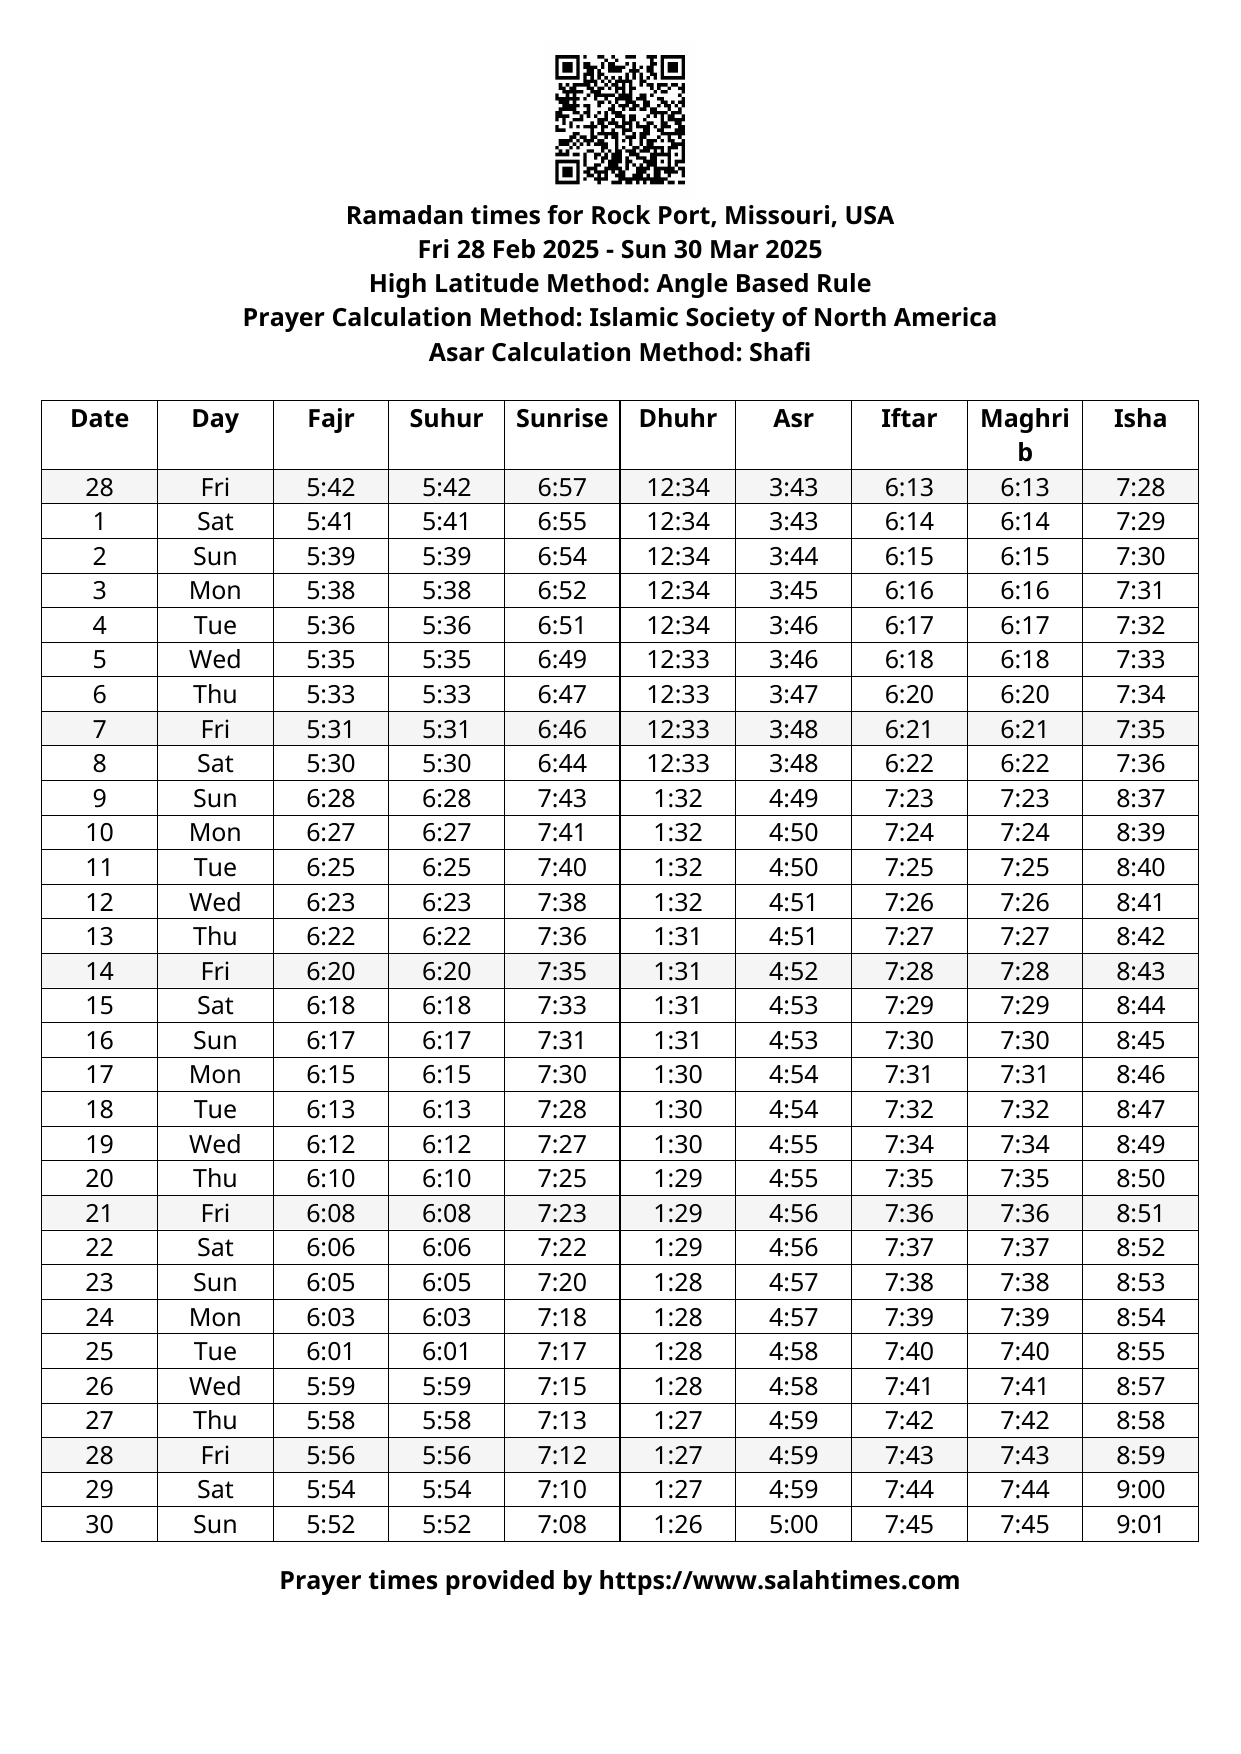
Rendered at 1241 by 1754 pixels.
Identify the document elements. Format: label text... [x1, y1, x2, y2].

table_header Dhuhr [621, 401, 735, 469]
table_cell 5:42 [274, 470, 388, 503]
table_cell 7:39 [852, 1300, 967, 1333]
table_cell 8:57 [1083, 1369, 1198, 1402]
table_cell 28 [42, 1438, 157, 1472]
table_cell 7:12 [505, 1438, 619, 1472]
table_cell 6:44 [505, 746, 619, 780]
table_cell 5:52 [274, 1507, 388, 1541]
table_header Asr [736, 401, 851, 469]
table_cell Wed [158, 1369, 273, 1402]
table_cell 7:41 [968, 1369, 1082, 1402]
table_cell 3 [42, 574, 157, 607]
table_cell 7:31 [1083, 574, 1198, 607]
table_cell 22 [42, 1231, 157, 1264]
table_cell 6:15 [968, 539, 1082, 572]
table_cell 6:06 [389, 1231, 504, 1264]
table_cell 7:27 [852, 919, 967, 953]
table_cell 6:25 [274, 850, 388, 884]
table_cell 1:29 [621, 1161, 735, 1195]
table_cell 5:38 [389, 574, 504, 607]
table_cell 7:35 [1083, 712, 1198, 745]
table_cell 7:40 [852, 1334, 967, 1368]
table_cell 6:14 [968, 504, 1082, 538]
table_cell 4:53 [736, 989, 851, 1022]
table_cell 9:00 [1083, 1473, 1198, 1506]
table_cell 3:43 [736, 504, 851, 538]
table_cell 7:35 [505, 954, 619, 987]
table_cell 6:22 [968, 746, 1082, 780]
table_cell 8:50 [1083, 1161, 1198, 1195]
table_cell 7:43 [505, 781, 619, 814]
table_cell Sat [158, 989, 273, 1022]
table_header Date [42, 401, 157, 469]
table_cell 19 [42, 1127, 157, 1160]
table_cell 11 [42, 850, 157, 884]
table_cell Tue [158, 1092, 273, 1126]
table_cell 6:13 [852, 470, 967, 503]
table_cell 5:39 [389, 539, 504, 572]
table_cell 1:28 [621, 1369, 735, 1402]
table_cell 7:34 [1083, 677, 1198, 711]
text Asar Calculation Method: Shafi [42, 334, 1198, 368]
table_cell Sat [158, 746, 273, 780]
table_cell 6:23 [389, 885, 504, 918]
table_cell Mon [158, 574, 273, 607]
table_cell 5:59 [274, 1369, 388, 1402]
table_cell 13 [42, 919, 157, 953]
table_cell Fri [158, 1438, 273, 1472]
table_cell 6:55 [505, 504, 619, 538]
table_cell 8:39 [1083, 816, 1198, 849]
table_cell 6:12 [274, 1127, 388, 1160]
text Fri 28 Feb 2025 - Sun 30 Mar 2025 [42, 232, 1198, 266]
table_cell 6:46 [505, 712, 619, 745]
table_cell 6:10 [274, 1161, 388, 1195]
table_cell 7:43 [968, 1438, 1082, 1472]
table_cell 7:36 [1083, 746, 1198, 780]
table_cell 6:15 [274, 1058, 388, 1091]
table_cell 5:35 [274, 643, 388, 676]
table_cell 7:31 [505, 1023, 619, 1057]
table_cell 5:56 [389, 1438, 504, 1472]
table_cell Sat [158, 1231, 273, 1264]
table_cell 4:51 [736, 919, 851, 953]
table_cell 6:15 [852, 539, 967, 572]
table_cell 4:59 [736, 1404, 851, 1437]
table_cell 4:57 [736, 1265, 851, 1299]
table_cell 5:33 [389, 677, 504, 711]
table_cell 1:30 [621, 1092, 735, 1126]
table_cell 7:32 [1083, 608, 1198, 642]
table_cell 4:58 [736, 1334, 851, 1368]
table_cell 6:18 [274, 989, 388, 1022]
table_cell 7:40 [505, 850, 619, 884]
table_cell 6:13 [389, 1092, 504, 1126]
table_cell 5 [42, 643, 157, 676]
table_cell Sun [158, 1507, 273, 1541]
table_cell Thu [158, 1161, 273, 1195]
table_cell Fri [158, 1196, 273, 1229]
table_cell 7:15 [505, 1369, 619, 1402]
table_cell 5:00 [736, 1507, 851, 1541]
table_cell 3:44 [736, 539, 851, 572]
table_cell Fri [158, 954, 273, 987]
table_cell 1:31 [621, 954, 735, 987]
table_cell 7:20 [505, 1265, 619, 1299]
table_cell 8:46 [1083, 1058, 1198, 1091]
table_cell 5:36 [389, 608, 504, 642]
table_cell 14 [42, 954, 157, 987]
table_cell 6:18 [389, 989, 504, 1022]
table_cell 5:42 [389, 470, 504, 503]
table_cell 7:30 [852, 1023, 967, 1057]
table_cell 6:22 [389, 919, 504, 953]
table_cell 1:31 [621, 1023, 735, 1057]
table_cell 4:56 [736, 1231, 851, 1264]
table_cell 5:36 [274, 608, 388, 642]
text Prayer times provided by https://www.salahtimes.com [42, 1563, 1198, 1597]
table_cell 6:18 [852, 643, 967, 676]
table_cell 9 [42, 781, 157, 814]
table_cell 3:45 [736, 574, 851, 607]
table_cell 7:24 [852, 816, 967, 849]
table_cell 7:32 [852, 1092, 967, 1126]
table_cell 24 [42, 1300, 157, 1333]
table_cell 1:27 [621, 1473, 735, 1506]
table_header Suhur [389, 401, 504, 469]
table_cell 1:29 [621, 1196, 735, 1229]
text Prayer Calculation Method: Islamic Society of North America [42, 300, 1198, 334]
table_cell 7:29 [1083, 504, 1198, 538]
table_cell 6:20 [389, 954, 504, 987]
table_cell Sun [158, 781, 273, 814]
table_cell 7:18 [505, 1300, 619, 1333]
table_cell 3:46 [736, 643, 851, 676]
table_cell 5:52 [389, 1507, 504, 1541]
table_cell 7:33 [1083, 643, 1198, 676]
table_cell 5:33 [274, 677, 388, 711]
table_cell 1:28 [621, 1265, 735, 1299]
table_cell 7:38 [968, 1265, 1082, 1299]
table_cell 7:44 [968, 1473, 1082, 1506]
table_cell 7:32 [968, 1092, 1082, 1126]
table_cell 4:50 [736, 850, 851, 884]
table_cell 8:58 [1083, 1404, 1198, 1437]
table_cell 25 [42, 1334, 157, 1368]
table_cell 8:54 [1083, 1300, 1198, 1333]
table_cell 2 [42, 539, 157, 572]
table_cell 7:31 [968, 1058, 1082, 1091]
table_cell 4:59 [736, 1438, 851, 1472]
table_cell 4:57 [736, 1300, 851, 1333]
table_cell 7:08 [505, 1507, 619, 1541]
table_cell 7:25 [852, 850, 967, 884]
table_cell 7:27 [968, 919, 1082, 953]
table_cell 3:48 [736, 712, 851, 745]
table_cell 8:47 [1083, 1092, 1198, 1126]
table_cell 4 [42, 608, 157, 642]
table_cell 5:58 [389, 1404, 504, 1437]
table_cell Wed [158, 885, 273, 918]
table_cell 1:31 [621, 989, 735, 1022]
table_cell 7:38 [852, 1265, 967, 1299]
table_cell 1:27 [621, 1438, 735, 1472]
table_cell 21 [42, 1196, 157, 1229]
table_cell 8:44 [1083, 989, 1198, 1022]
table_cell 10 [42, 816, 157, 849]
table_cell 7:34 [852, 1127, 967, 1160]
table_cell 6:17 [389, 1023, 504, 1057]
table_cell 4:56 [736, 1196, 851, 1229]
table_cell Fri [158, 470, 273, 503]
table_cell Sat [158, 504, 273, 538]
table_cell 9:01 [1083, 1507, 1198, 1541]
table_cell Sun [158, 1265, 273, 1299]
table_cell 5:30 [389, 746, 504, 780]
table_cell 15 [42, 989, 157, 1022]
table_cell 4:54 [736, 1092, 851, 1126]
table_cell 6:49 [505, 643, 619, 676]
table_cell 7:25 [505, 1161, 619, 1195]
table_cell 7:34 [968, 1127, 1082, 1160]
table_cell 30 [42, 1507, 157, 1541]
table_cell 7:23 [968, 781, 1082, 814]
table_cell 7:23 [852, 781, 967, 814]
table_cell 12:33 [621, 677, 735, 711]
table_cell 8:37 [1083, 781, 1198, 814]
table_cell 6:16 [852, 574, 967, 607]
table_cell 6:17 [968, 608, 1082, 642]
table_cell Mon [158, 1058, 273, 1091]
table_cell 12:34 [621, 539, 735, 572]
table_cell 7:29 [852, 989, 967, 1022]
table_cell 5:38 [274, 574, 388, 607]
table_cell 6:27 [274, 816, 388, 849]
table_cell 8:45 [1083, 1023, 1198, 1057]
table_cell 12:34 [621, 504, 735, 538]
table_cell 1:32 [621, 885, 735, 918]
table_cell 7:39 [968, 1300, 1082, 1333]
table_cell 3:48 [736, 746, 851, 780]
table_cell 7:45 [852, 1507, 967, 1541]
table_cell 7 [42, 712, 157, 745]
table_cell 8:43 [1083, 954, 1198, 987]
table_cell 12:34 [621, 470, 735, 503]
table_cell 6:14 [852, 504, 967, 538]
table_cell 1:27 [621, 1404, 735, 1437]
table_cell 7:28 [1083, 470, 1198, 503]
picture [542, 41, 699, 198]
table_cell 7:28 [505, 1092, 619, 1126]
table_cell 7:10 [505, 1473, 619, 1506]
table_cell 7:17 [505, 1334, 619, 1368]
table_cell 7:28 [968, 954, 1082, 987]
table_cell 4:55 [736, 1161, 851, 1195]
table_cell 1:29 [621, 1231, 735, 1264]
table_cell 5:39 [274, 539, 388, 572]
table_header Iftar [852, 401, 967, 469]
table_cell 7:29 [968, 989, 1082, 1022]
table_cell 6 [42, 677, 157, 711]
table_cell 12 [42, 885, 157, 918]
table_cell 8:40 [1083, 850, 1198, 884]
table_cell 7:30 [1083, 539, 1198, 572]
table_cell 7:25 [968, 850, 1082, 884]
table_cell 6:21 [968, 712, 1082, 745]
table_cell 6:51 [505, 608, 619, 642]
table_cell 7:33 [505, 989, 619, 1022]
table_cell 26 [42, 1369, 157, 1402]
table_cell 6:28 [274, 781, 388, 814]
table_cell 7:44 [852, 1473, 967, 1506]
table_cell 6:16 [968, 574, 1082, 607]
table_header Fajr [274, 401, 388, 469]
table_cell Wed [158, 643, 273, 676]
table_cell 17 [42, 1058, 157, 1091]
table_cell 6:01 [274, 1334, 388, 1368]
table_cell Thu [158, 677, 273, 711]
table_cell 7:27 [505, 1127, 619, 1160]
text Ramadan times for Rock Port, Missouri, USA [42, 198, 1198, 232]
table_cell 7:26 [968, 885, 1082, 918]
table_cell 8:49 [1083, 1127, 1198, 1160]
table_cell 3:47 [736, 677, 851, 711]
table_cell 7:35 [968, 1161, 1082, 1195]
table_cell 1:30 [621, 1058, 735, 1091]
table_cell 4:50 [736, 816, 851, 849]
table_cell 4:49 [736, 781, 851, 814]
table_cell 6:06 [274, 1231, 388, 1264]
table_cell 1:32 [621, 850, 735, 884]
table_cell 7:23 [505, 1196, 619, 1229]
table_cell 1:30 [621, 1127, 735, 1160]
table_cell 6:54 [505, 539, 619, 572]
table_cell 7:41 [505, 816, 619, 849]
table_cell 7:36 [968, 1196, 1082, 1229]
table_cell Thu [158, 919, 273, 953]
table_cell Sun [158, 1023, 273, 1057]
table_cell 7:42 [968, 1404, 1082, 1437]
table_cell 6:27 [389, 816, 504, 849]
table_cell 23 [42, 1265, 157, 1299]
table_cell 12:33 [621, 712, 735, 745]
table_cell 6:08 [274, 1196, 388, 1229]
table_cell 5:30 [274, 746, 388, 780]
table_cell 3:46 [736, 608, 851, 642]
table_cell 7:26 [852, 885, 967, 918]
table_cell 1:28 [621, 1300, 735, 1333]
table_cell 4:59 [736, 1473, 851, 1506]
table_cell 29 [42, 1473, 157, 1506]
table_cell 20 [42, 1161, 157, 1195]
table_cell 6:20 [274, 954, 388, 987]
table_cell Mon [158, 1300, 273, 1333]
table_cell 7:40 [968, 1334, 1082, 1368]
table_cell Fri [158, 712, 273, 745]
table_cell 6:52 [505, 574, 619, 607]
table_cell Sat [158, 1473, 273, 1506]
table_cell 18 [42, 1092, 157, 1126]
table_cell 8:42 [1083, 919, 1198, 953]
table_cell 7:36 [852, 1196, 967, 1229]
table_cell 1:28 [621, 1334, 735, 1368]
table_cell 7:36 [505, 919, 619, 953]
table_cell Thu [158, 1404, 273, 1437]
table_cell 1 [42, 504, 157, 538]
table_cell 7:28 [852, 954, 967, 987]
table_cell 5:58 [274, 1404, 388, 1437]
table_cell 16 [42, 1023, 157, 1057]
table_cell 5:59 [389, 1369, 504, 1402]
table_header Sunrise [505, 401, 619, 469]
table_cell 7:37 [968, 1231, 1082, 1264]
table_cell 1:32 [621, 816, 735, 849]
table_cell 5:56 [274, 1438, 388, 1472]
table_cell 1:26 [621, 1507, 735, 1541]
table_cell 6:08 [389, 1196, 504, 1229]
table_cell 6:13 [968, 470, 1082, 503]
table_cell 5:35 [389, 643, 504, 676]
table_cell 6:10 [389, 1161, 504, 1195]
table_cell 12:33 [621, 746, 735, 780]
table_header Isha [1083, 401, 1198, 469]
table_cell 8:41 [1083, 885, 1198, 918]
table_cell 7:24 [968, 816, 1082, 849]
table_cell 6:25 [389, 850, 504, 884]
table_cell 7:38 [505, 885, 619, 918]
table_cell 7:42 [852, 1404, 967, 1437]
table_cell Tue [158, 608, 273, 642]
table_cell 8:52 [1083, 1231, 1198, 1264]
table_cell 5:54 [389, 1473, 504, 1506]
table_cell 7:41 [852, 1369, 967, 1402]
table_cell 6:17 [852, 608, 967, 642]
table_cell 5:41 [389, 504, 504, 538]
table_cell 6:17 [274, 1023, 388, 1057]
table_cell 4:52 [736, 954, 851, 987]
table_cell 4:51 [736, 885, 851, 918]
table_cell 6:47 [505, 677, 619, 711]
table_cell 7:30 [968, 1023, 1082, 1057]
table_header Maghrib [968, 401, 1082, 469]
table_cell Wed [158, 1127, 273, 1160]
table_cell Sun [158, 539, 273, 572]
table_cell 8:51 [1083, 1196, 1198, 1229]
table_cell 1:31 [621, 919, 735, 953]
table_cell 6:23 [274, 885, 388, 918]
table_cell 8:53 [1083, 1265, 1198, 1299]
table_cell 6:01 [389, 1334, 504, 1368]
table_cell 8:55 [1083, 1334, 1198, 1368]
table_cell 4:58 [736, 1369, 851, 1402]
table_cell 6:57 [505, 470, 619, 503]
table_cell 6:28 [389, 781, 504, 814]
table_cell 7:30 [505, 1058, 619, 1091]
table_cell 27 [42, 1404, 157, 1437]
table_cell 4:54 [736, 1058, 851, 1091]
table_cell 7:37 [852, 1231, 967, 1264]
table_cell Tue [158, 1334, 273, 1368]
table_cell 12:34 [621, 574, 735, 607]
table_cell 6:20 [968, 677, 1082, 711]
table_cell 5:41 [274, 504, 388, 538]
table_cell 5:31 [274, 712, 388, 745]
table_cell 6:15 [389, 1058, 504, 1091]
table_cell 8 [42, 746, 157, 780]
table_cell 12:34 [621, 608, 735, 642]
table_cell 6:05 [274, 1265, 388, 1299]
table_cell 5:31 [389, 712, 504, 745]
table_cell 7:22 [505, 1231, 619, 1264]
table_cell 6:03 [389, 1300, 504, 1333]
table_cell 28 [42, 470, 157, 503]
table_cell 1:32 [621, 781, 735, 814]
table_cell 6:03 [274, 1300, 388, 1333]
table_cell 4:53 [736, 1023, 851, 1057]
table_cell 6:21 [852, 712, 967, 745]
table_cell 6:12 [389, 1127, 504, 1160]
table_cell 7:43 [852, 1438, 967, 1472]
table_header Day [158, 401, 273, 469]
table_cell 6:20 [852, 677, 967, 711]
table_cell 5:54 [274, 1473, 388, 1506]
table_cell 7:35 [852, 1161, 967, 1195]
table_cell 6:13 [274, 1092, 388, 1126]
table_cell 6:22 [274, 919, 388, 953]
table_cell 6:05 [389, 1265, 504, 1299]
table_cell 3:43 [736, 470, 851, 503]
table_cell 7:13 [505, 1404, 619, 1437]
table_cell 6:22 [852, 746, 967, 780]
table_cell Tue [158, 850, 273, 884]
text High Latitude Method: Angle Based Rule [42, 266, 1198, 300]
table_cell 12:33 [621, 643, 735, 676]
table_cell 7:31 [852, 1058, 967, 1091]
table_cell Mon [158, 816, 273, 849]
table_cell 7:45 [968, 1507, 1082, 1541]
table_cell 4:55 [736, 1127, 851, 1160]
table_cell 6:18 [968, 643, 1082, 676]
table_cell 8:59 [1083, 1438, 1198, 1472]
